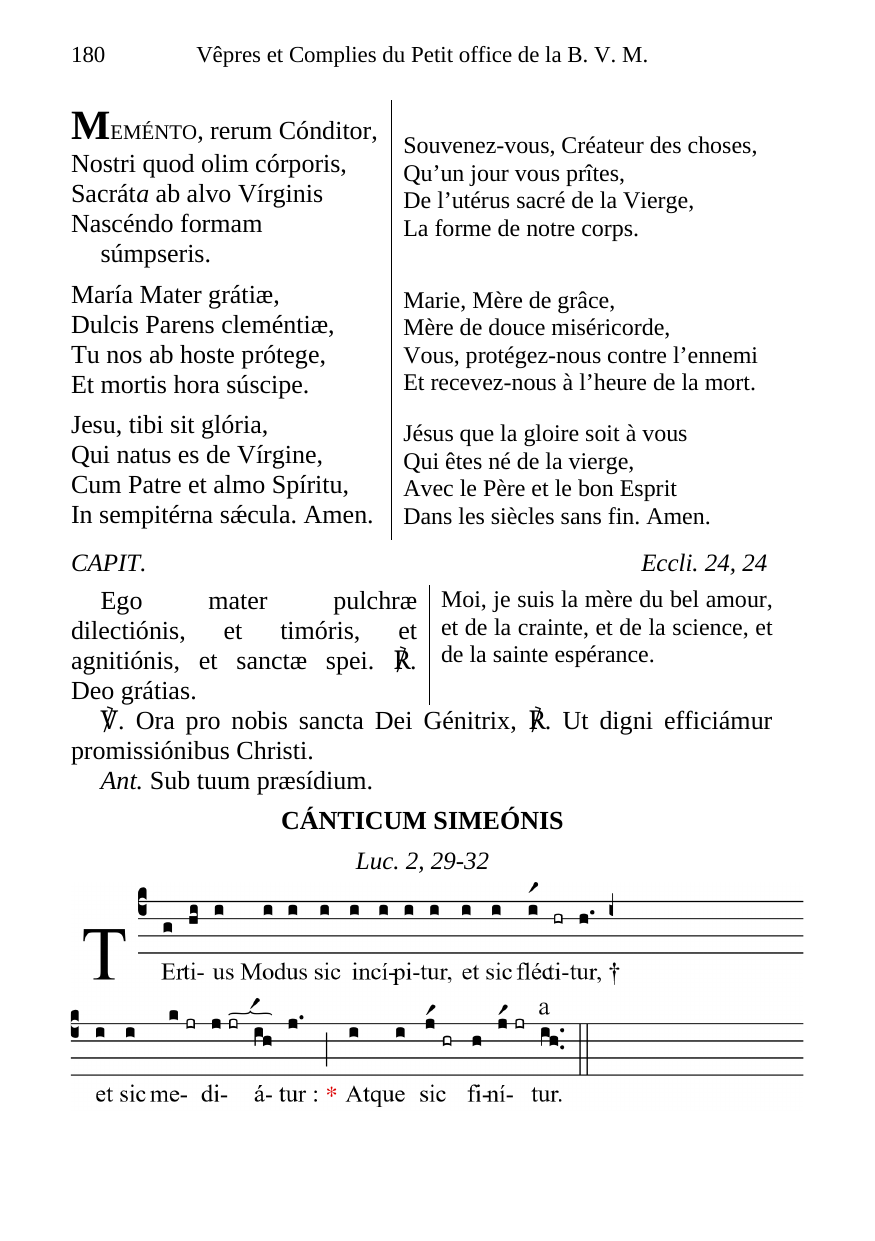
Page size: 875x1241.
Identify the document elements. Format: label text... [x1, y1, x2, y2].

text CAPIT. Eccli. 24, 24 [71, 548, 774, 577]
table_cell Jésus que la gloire soit à vous Qui êtes né de la vierge, Avec le Père et le bon Esprit Dans les siècles sans fin. Amen. [392, 409, 770, 539]
text ℣. Ora pro nobis sancta Dei Génitrix, ℟. Ut digni efficiámur promissiónibus Christi. [71, 705, 774, 765]
text Luc. 2, 29-32 [71, 846, 774, 874]
table_header Ego mater pulchræ dilectiónis, et timóris, et agnitiónis, et sanctæ spei. ℟. Deo grátias. [59, 585, 429, 705]
subtitle CÁNTICUM SIMEÓNIS [71, 805, 774, 835]
table_header Souvenez-vous, Créateur des choses, Qu’un jour vous prîtes, De l’utérus sacré de la Vierge, La forme de notre corps. [392, 100, 770, 279]
table_header Meménto, rerum Cónditor, Nostri quod olim córporis, Sacráta ab alvo Vírginis Nascéndo formam súmpseris. [59, 100, 391, 279]
table_cell Jesu, tibi sit glória, Qui natus es de Vírgine, Cum Patre et almo Spíritu, In sempitérna sǽcula. Amen. [59, 409, 391, 539]
table_header Moi, je suis la mère du bel amour, et de la crainte, et de la science, et de la sainte espérance. [430, 585, 785, 705]
table_cell María Mater grátiæ, Dulcis Parens cleméntiæ, Tu nos ab hoste prótege, Et mortis hora súscipe. [59, 279, 391, 409]
text Ant. Sub tuum præsídium. [71, 765, 774, 795]
table_cell Marie, Mère de grâce, Mère de douce miséricorde, Vous, protégez-nous contre l’ennemi Et recevez-nous à l’heure de la mort. [392, 279, 770, 409]
picture [70, 882, 804, 1111]
